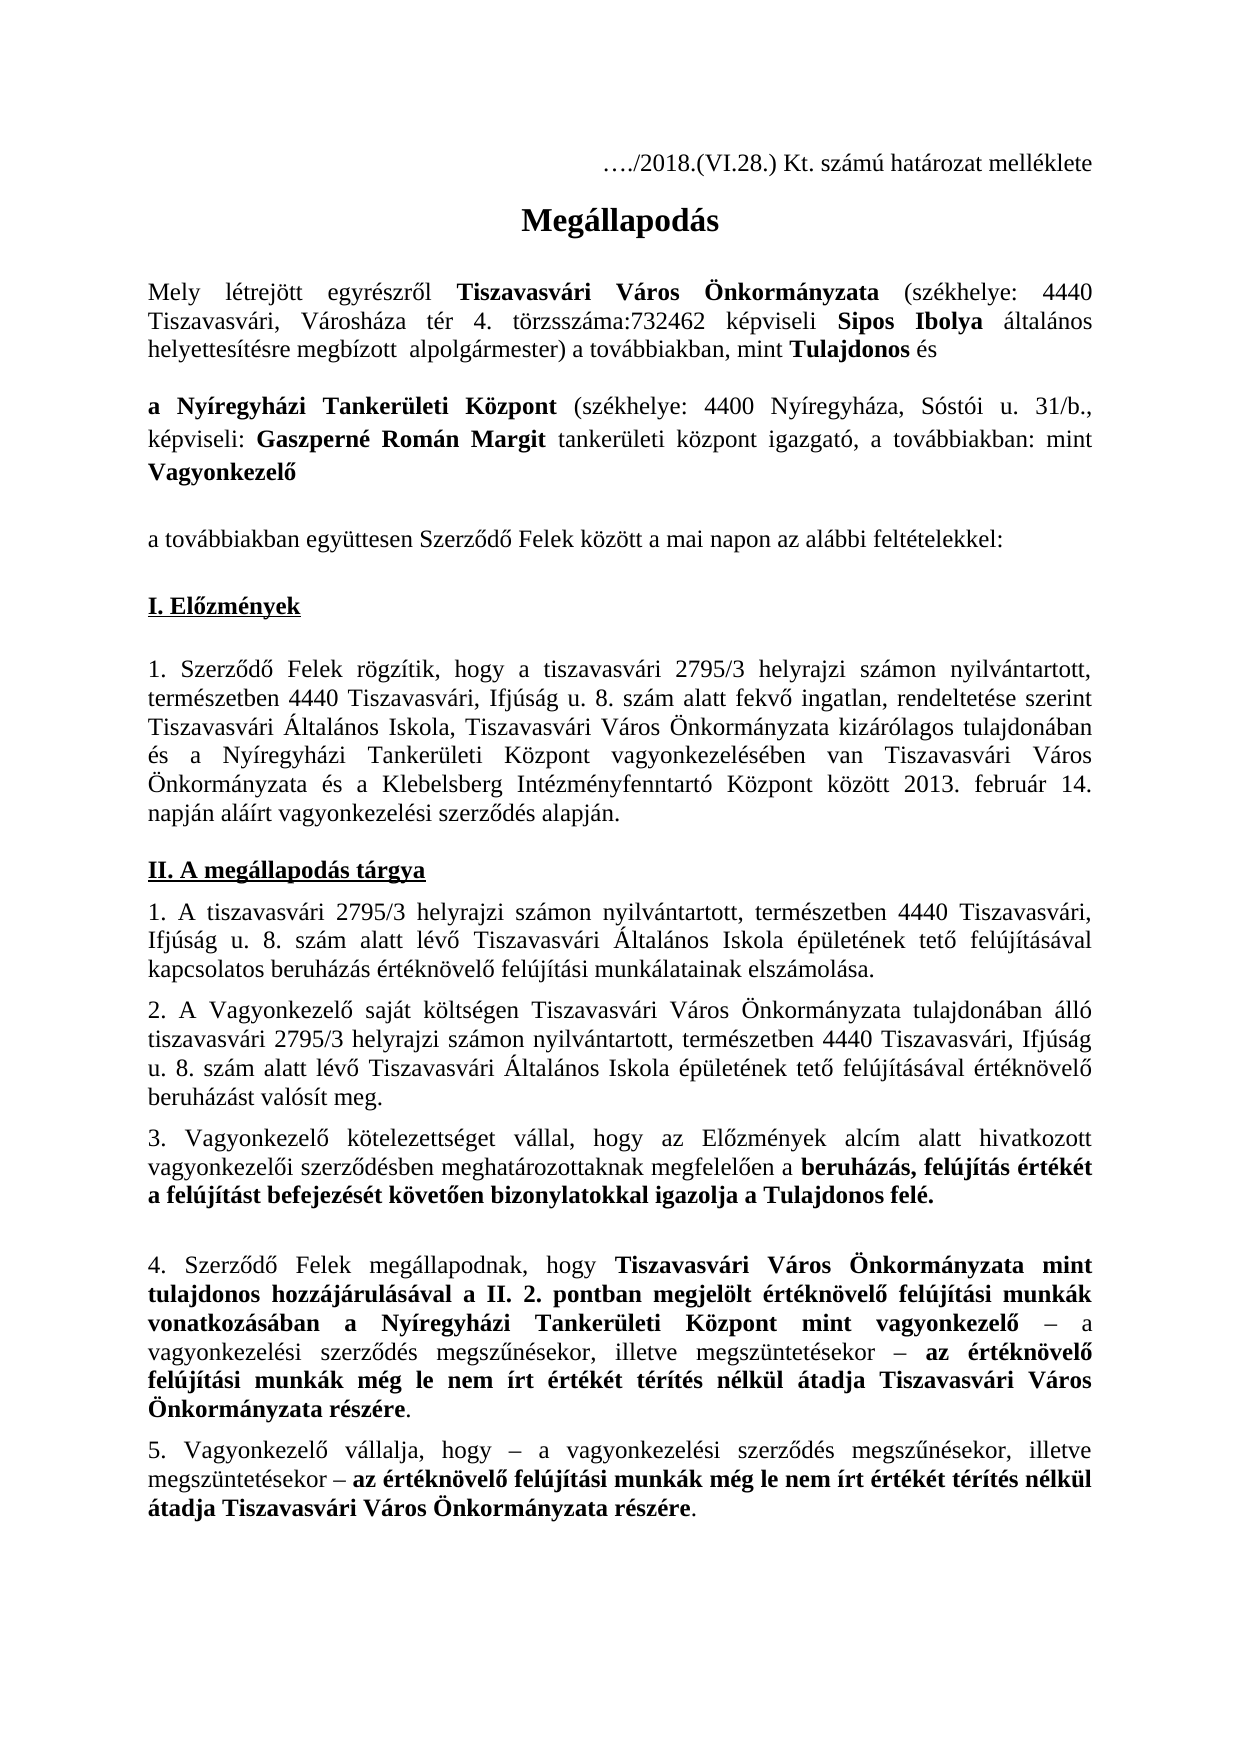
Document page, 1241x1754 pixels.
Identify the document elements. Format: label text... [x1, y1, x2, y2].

text 4. Szerződő Felek megállapodnak, hogy Tiszavasvári Város Önkormányzata mint tulajdonos hozzájárulásával a II. 2. pontban megjelölt értéknövelő felújítási munkák vonatkozásában a Nyíregyházi Tankerületi Központ mint vagyonkezelő – a vagyonkezelési szerződés megszűnésekor, illetve megszüntetésekor – az értéknövelő felújítási munkák még le nem írt értékét térítés nélkül átadja Tiszavasvári Város Önkormányzata részére. [148, 1250, 1093, 1423]
text 3. Vagyonkezelő kötelezettséget vállal, hogy az Előzmények alcím alatt hivatkozott vagyonkezelői szerződésben meghatározottaknak megfelelően a beruházás, felújítás értékét a felújítást befejezését követően bizonylatokkal igazolja a Tulajdonos felé. [148, 1123, 1093, 1209]
text 5. Vagyonkezelő vállalja, hogy – a vagyonkezelési szerződés megszűnésekor, illetve megszüntetésekor – az értéknövelő felújítási munkák még le nem írt értékét térítés nélkül átadja Tiszavasvári Város Önkormányzata részére. [148, 1435, 1093, 1522]
text a Nyíregyházi Tankerületi Központ (székhelye: 4400 Nyíregyháza, Sóstói u. 31/b., képviseli: Gaszperné Román Margit tankerületi központ igazgató, a továbbiakban: mint Vagyonkezelő [148, 387, 1093, 487]
text II. A megállapodás tárgya [148, 855, 1093, 884]
text a továbbiakban együttesen Szerződő Felek között a mai napon az alábbi feltételekkel: [148, 521, 1093, 554]
text 2. A Vagyonkezelő saját költségen Tiszavasvári Város Önkormányzata tulajdonában álló tiszavasvári 2795/3 helyrajzi számon nyilvántartott, természetben 4440 Tiszavasvári, Ifjúság u. 8. szám alatt lévő Tiszavasvári Általános Iskola épületének tető felújításával értéknövelő beruházást valósít meg. [148, 995, 1093, 1110]
text Megállapodás [148, 200, 1093, 239]
text 1. A tiszavasvári 2795/3 helyrajzi számon nyilvántartott, természetben 4440 Tiszavasvári, Ifjúság u. 8. szám alatt lévő Tiszavasvári Általános Iskola épületének tető felújításával kapcsolatos beruházás értéknövelő felújítási munkálatainak elszámolása. [148, 897, 1093, 983]
text 1. Szerződő Felek rögzítik, hogy a tiszavasvári 2795/3 helyrajzi számon nyilvántartott, természetben 4440 Tiszavasvári, Ifjúság u. 8. szám alatt fekvő ingatlan, rendeltetése szerint Tiszavasvári Általános Iskola, Tiszavasvári Város Önkormányzata kizárólagos tulajdonában és a Nyíregyházi Tankerületi Központ vagyonkezelésében van Tiszavasvári Város Önkormányzata és a Klebelsberg Intézményfenntartó Központ között 2013. február 14. napján aláírt vagyonkezelési szerződés alapján. [148, 654, 1093, 827]
text Mely létrejött egyrészről Tiszavasvári Város Önkormányzata (székhelye: 4440 Tiszavasvári, Városháza tér 4. törzsszáma:732462 képviseli Sipos Ibolya általános helyettesítésre megbízott alpolgármester) a továbbiakban, mint Tulajdonos és [148, 277, 1093, 363]
text …./2018.(VI.28.) Kt. számú határozat melléklete [148, 148, 1093, 176]
text I. Előzmények [148, 587, 1093, 621]
